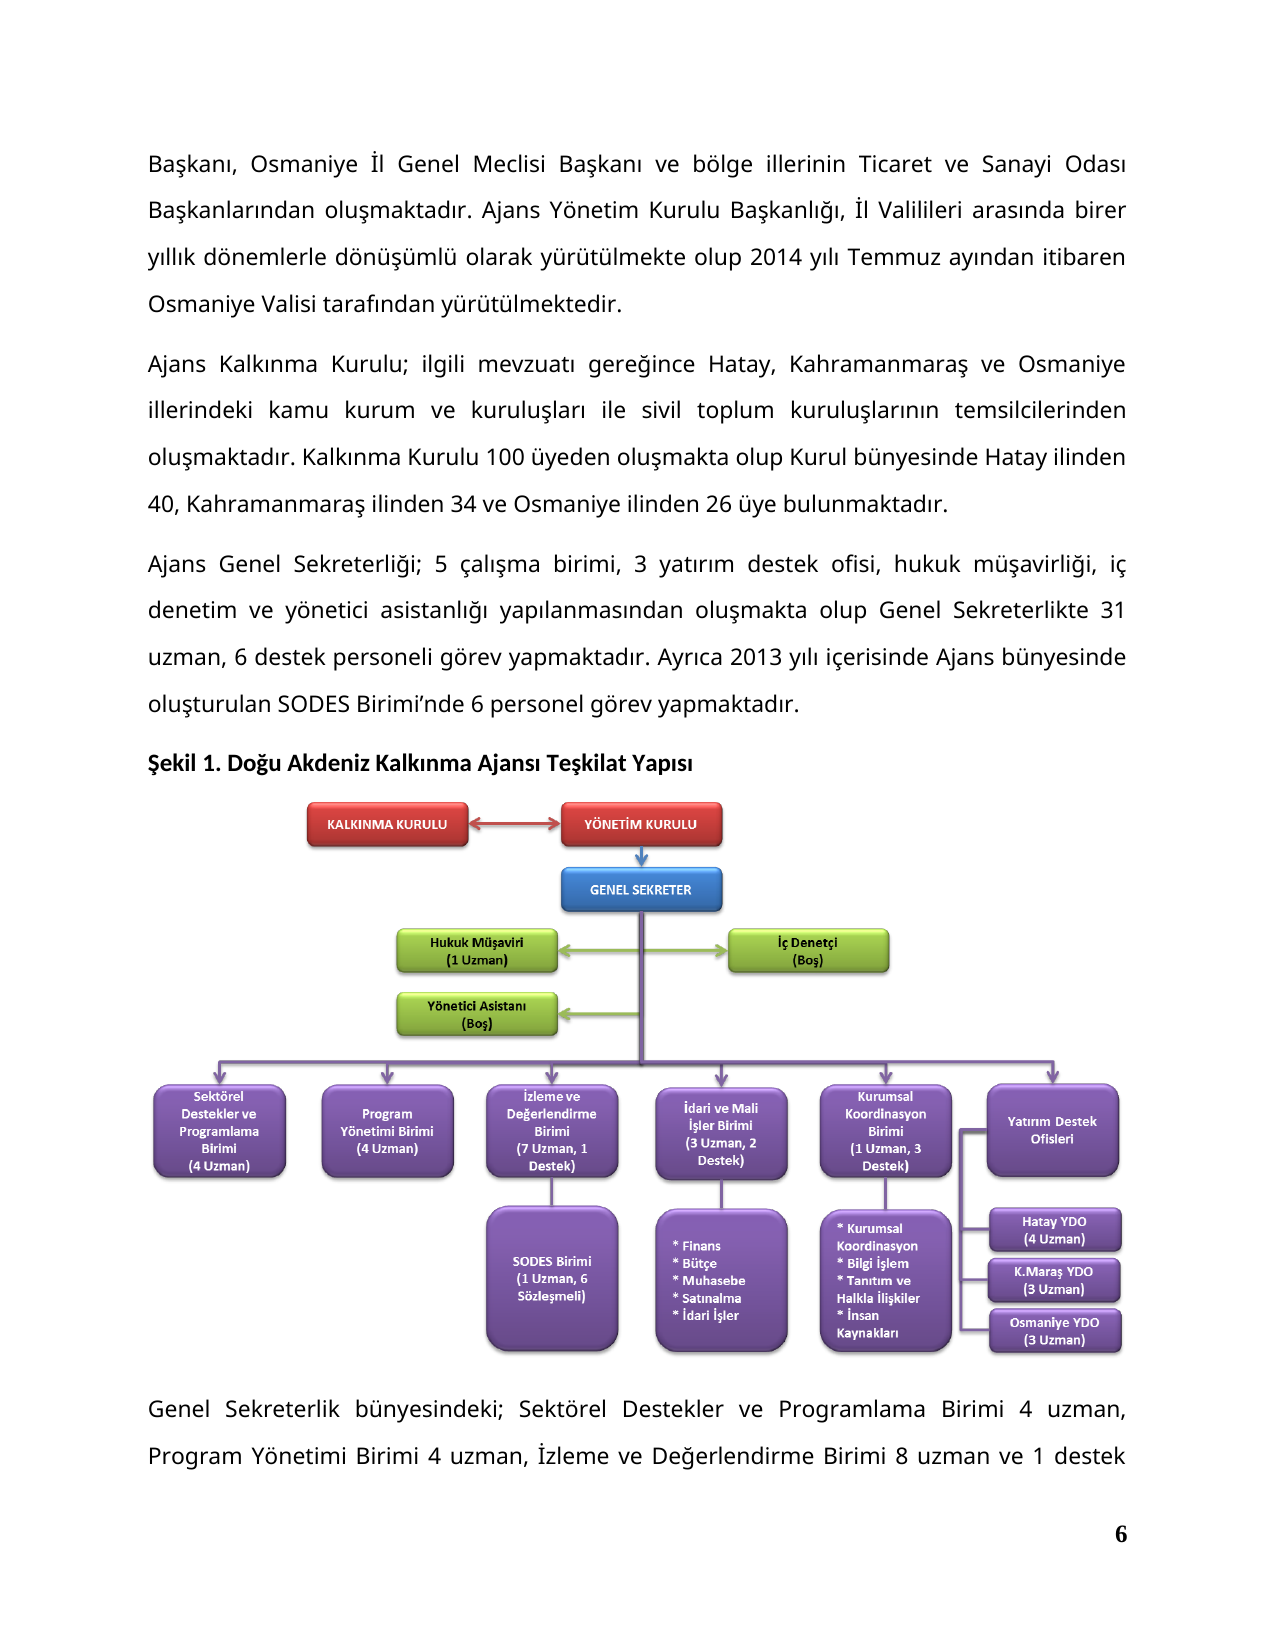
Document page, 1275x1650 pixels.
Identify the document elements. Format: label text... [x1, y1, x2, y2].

picture [147, 798, 1127, 1365]
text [148, 148, 1127, 319]
text Şekil 1. Doğu Akdeniz Kalkınma Ajansı Teşkilat Yapısı [148, 748, 1127, 778]
text Ajans Kalkınma Kurulu; ilgili mevzuatı gereğince Hatay, Kahramanmaraş ve Osmaniye illerindeki kamu kurum ve kuruluşları ile sivil toplum kuruluşlarının temsilcilerinden oluşmaktadır. Kalkınma Kurulu 100 üyeden oluşmakta olup Kurul bünyesinde Hatay ilinden 40, Kahramanmaraş ilinden 34 ve Osmaniye ilinden 26 üye bulunmaktadır. [148, 348, 1127, 519]
text Ajans Genel Sekreterliği; 5 çalışma birimi, 3 yatırım destek ofisi, hukuk müşavirliği, iç denetim ve yönetici asistanlığı yapılanmasından oluşmakta olup Genel Sekreterlikte 31 uzman, 6 destek personeli görev yapmaktadır. Ayrıca 2013 yılı içerisinde Ajans bünyesinde oluşturulan SODES Birimi’nde 6 personel görev yapmaktadır. [148, 548, 1127, 719]
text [148, 1393, 1127, 1471]
